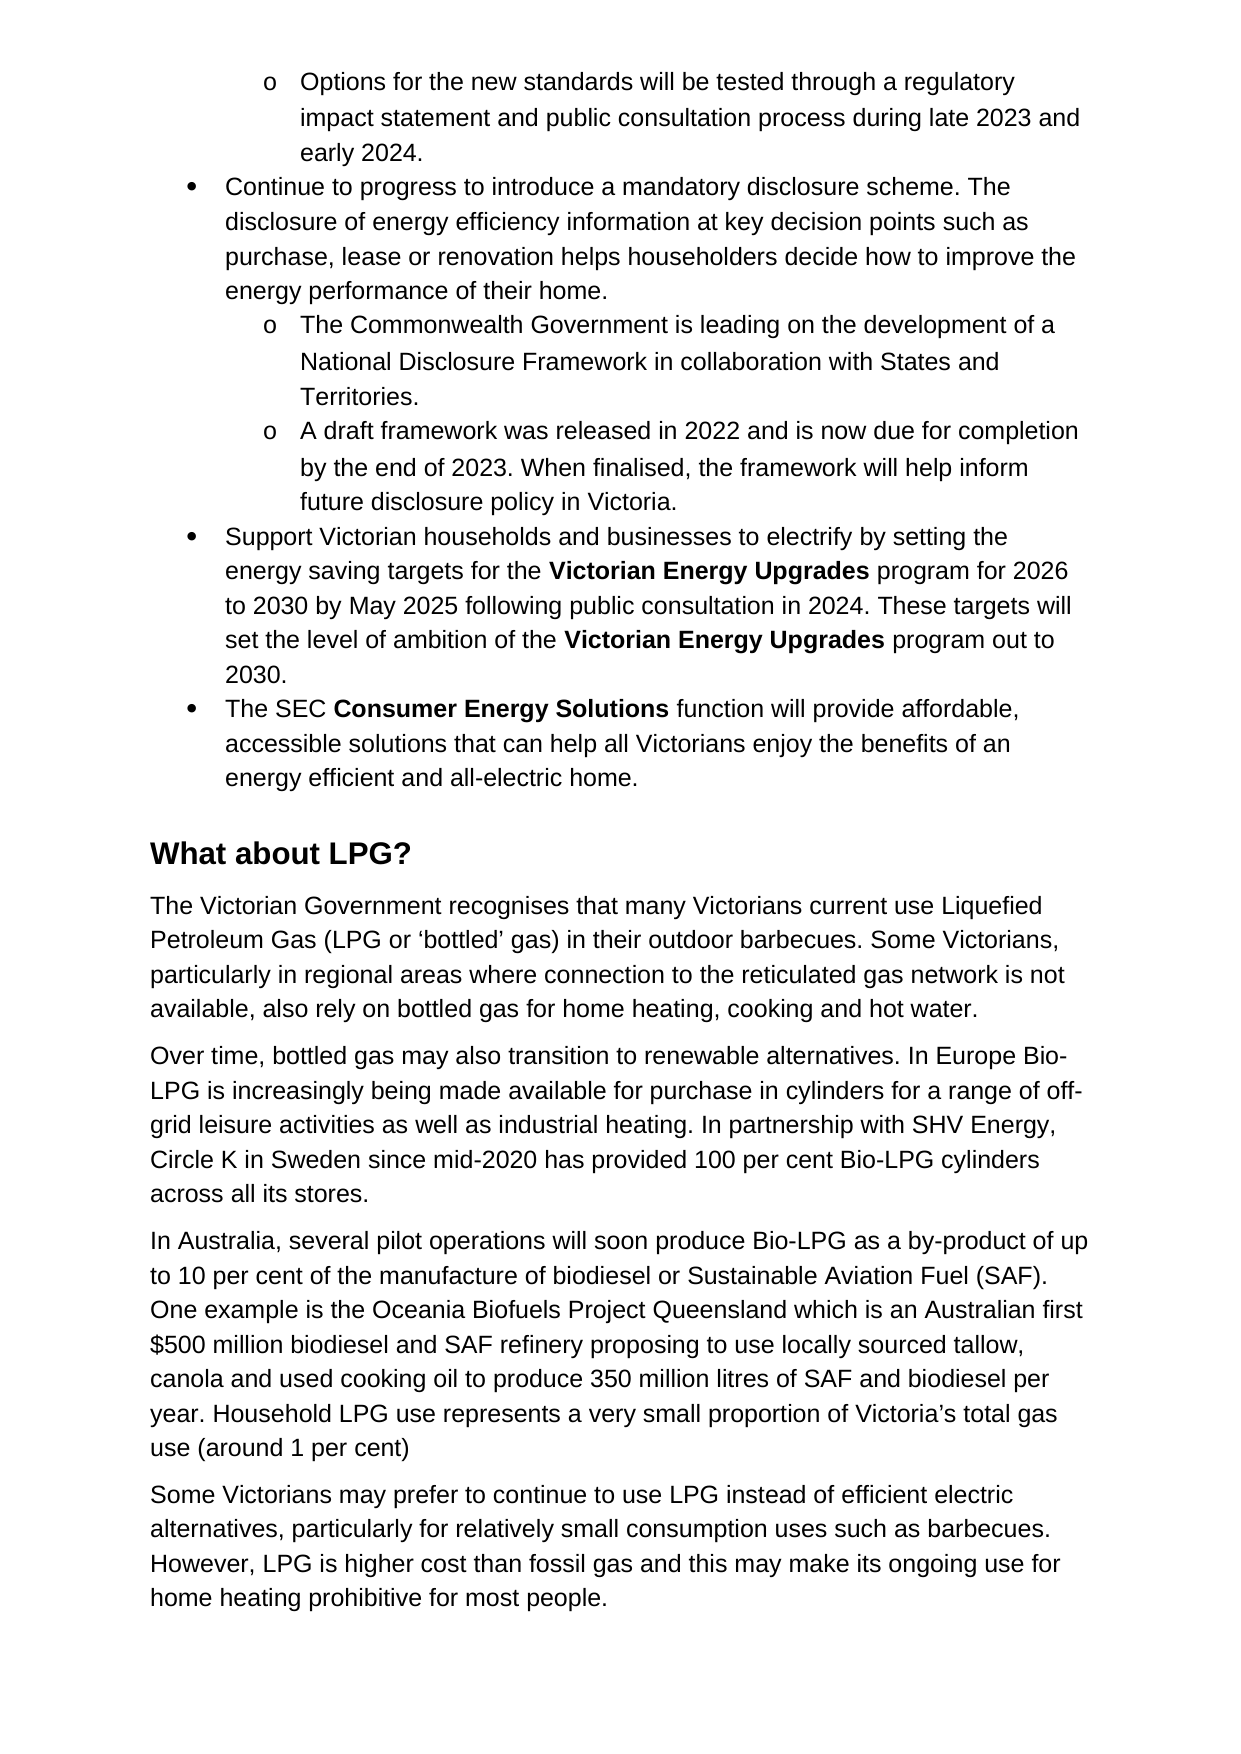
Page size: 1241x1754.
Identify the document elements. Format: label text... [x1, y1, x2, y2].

list Options for the new standards will be tested through a regulatory impact statement and public consultation process during late 2023 and early 2024. [262, 67, 1090, 167]
text In Australia, several pilot operations will soon produce Bio-LPG as a by-product of up to 10 per cent of the manufacture of biodiesel or Sustainable Aviation Fuel (SAF). One example is the Oceania Biofuels Project Queensland which is an Australian first $500 million biodiesel and SAF refinery proposing to use locally sourced tallow, canola and used cooking oil to produce 350 million litres of SAF and biodiesel per year. Household LPG use represents a very small proportion of Victoria’s total gas use (around 1 per cent) [150, 1226, 1090, 1462]
text Some Victorians may prefer to continue to use LPG instead of efficient electric alternatives, particularly for relatively small consumption uses such as barbecues. However, LPG is higher cost than fossil gas and this may make its ongoing use for home heating prohibitive for most people. [150, 1480, 1090, 1612]
text Over time, bottled gas may also transition to renewable alternatives. In Europe Bio-LPG is increasingly being made available for purchase in cylinders for a range of off-grid leisure activities as well as industrial heating. In partnership with SHV Energy, Circle K in Sweden since mid-2020 has provided 100 per cent Bio-LPG cylinders across all its stores. [150, 1041, 1090, 1208]
text The Victorian Government recognises that many Victorians current use Liquefied Petroleum Gas (LPG or ‘bottled’ gas) in their outdoor barbecues. Some Victorians, particularly in regional areas where connection to the reticulated gas network is not available, also rely on bottled gas for home heating, cooking and hot water. [150, 891, 1090, 1023]
list A draft framework was released in 2022 and is now due for completion by the end of 2023. When finalised, the framework will help inform future disclosure policy in Victoria. [262, 416, 1090, 516]
list The SEC Consumer Energy Solutions function will provide affordable, accessible solutions that can help all Victorians enjoy the benefits of an energy efficient and all-electric home. [187, 694, 1090, 792]
subtitle What about LPG? [150, 835, 1090, 871]
list Support Victorian households and businesses to electrify by setting the energy saving targets for the Victorian Energy Upgrades program for 2026 to 2030 by May 2025 following public consultation in 2024. These targets will set the level of ambition of the Victorian Energy Upgrades program out to 2030. [187, 522, 1090, 688]
list The Commonwealth Government is leading on the development of a National Disclosure Framework in collaboration with States and Territories. [262, 310, 1090, 410]
list Continue to progress to introduce a mandatory disclosure scheme. The disclosure of energy efficiency information at key decision points such as purchase, lease or renovation helps householders decide how to improve the energy performance of their home. [187, 172, 1090, 305]
